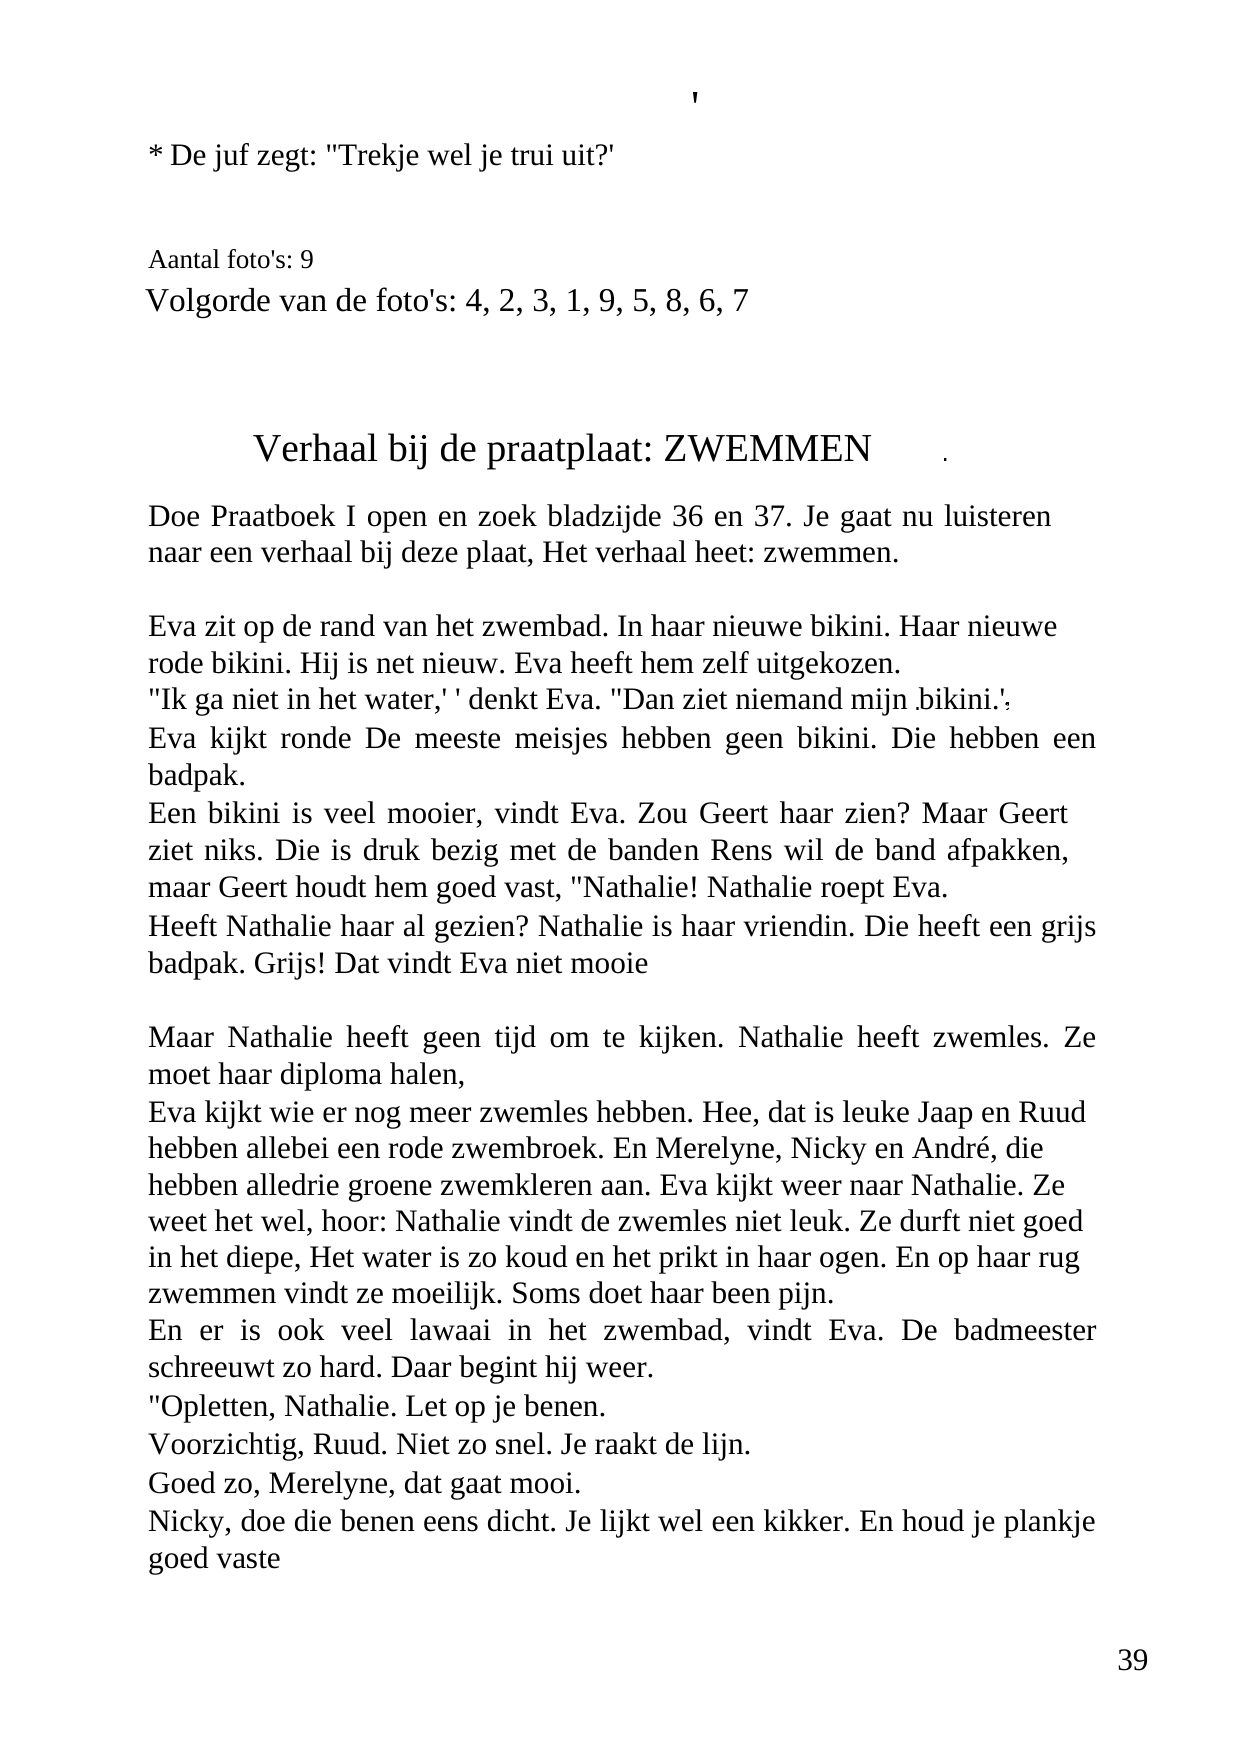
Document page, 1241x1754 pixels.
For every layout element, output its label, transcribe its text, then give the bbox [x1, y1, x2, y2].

list De juf zegt: "Trekje wel je trui uit?' [148, 136, 1098, 172]
text Een bikini is veel mooier, vindt Eva. Zou Geert haar zien? Maar Geert ziet niks. Die is druk bezig met de banden Rens wil de band afpakken, maar Geert houdt hem goed vast, "Nathalie! Nathalie roept Eva. [148, 795, 1070, 904]
text Goed zo, Merelyne, dat gaat mooi. [148, 1464, 1098, 1500]
text Maar Nathalie heeft geen tijd om te kijken. Nathalie heeft zwemles. Ze moet haar diploma halen, [148, 1018, 1098, 1091]
text "Opletten, Nathalie. Let op je benen. [148, 1387, 1098, 1423]
subtitle Verhaal bij de praatplaat: ZWEMMEN [146, 424, 1099, 469]
text Nicky, doe die benen eens dicht. Je lijkt wel een kikker. En houd je plankje goed vaste [148, 1503, 1098, 1576]
text Aantal foto's: 9 [148, 243, 1099, 274]
text En er is ook veel lawaai in het zwembad, vindt Eva. De badmeester schreeuwt zo hard. Daar begint hij weer. [148, 1312, 1098, 1384]
text Eva kijkt ronde De meeste meisjes hebben geen bikini. Die hebben een badpak. [148, 719, 1098, 792]
text Volgorde van de foto's: 4, 2, 3, 1, 9, 5, 8, 6, 7 [145, 280, 1099, 319]
text ' [607, 79, 783, 132]
text Eva zit op de rand van het zwembad. In haar nieuwe bikini. Haar nieuwe rode bikini. Hij is net nieuw. Eva heeft hem zelf uitgekozen. [148, 608, 1098, 680]
text Doe Praatboek I open en zoek bladzijde 36 en 37. Je gaat nu luisteren naar een verhaal bij deze plaat, Het verhaal heet: zwemmen. [148, 497, 1053, 570]
text Voorzichtig, Ruud. Niet zo snel. Je raakt de lijn. [148, 1426, 1098, 1462]
text Heeft Nathalie haar al gezien? Nathalie is haar vriendin. Die heeft een grijs badpak. Grijs! Dat vindt Eva niet mooie [148, 907, 1098, 980]
text "Ik ga niet in het water,' ' denkt Eva. "Dan ziet niemand mijn bikini.' [148, 681, 1098, 717]
text Eva kijkt wie er nog meer zwemles hebben. Hee, dat is leuke Jaap en Ruud hebben allebei een rode zwembroek. En Merelyne, Nicky en André, die hebben alledrie groene zwemkleren aan. Eva kijkt weer naar Nathalie. Ze weet het wel, hoor: Nathalie vindt de zwemles niet leuk. Ze durft niet goed in het diepe, Het water is zo koud en het prikt in haar ogen. En op haar rug zwemmen vindt ze moeilijk. Soms doet haar been pijn. [148, 1093, 1098, 1311]
